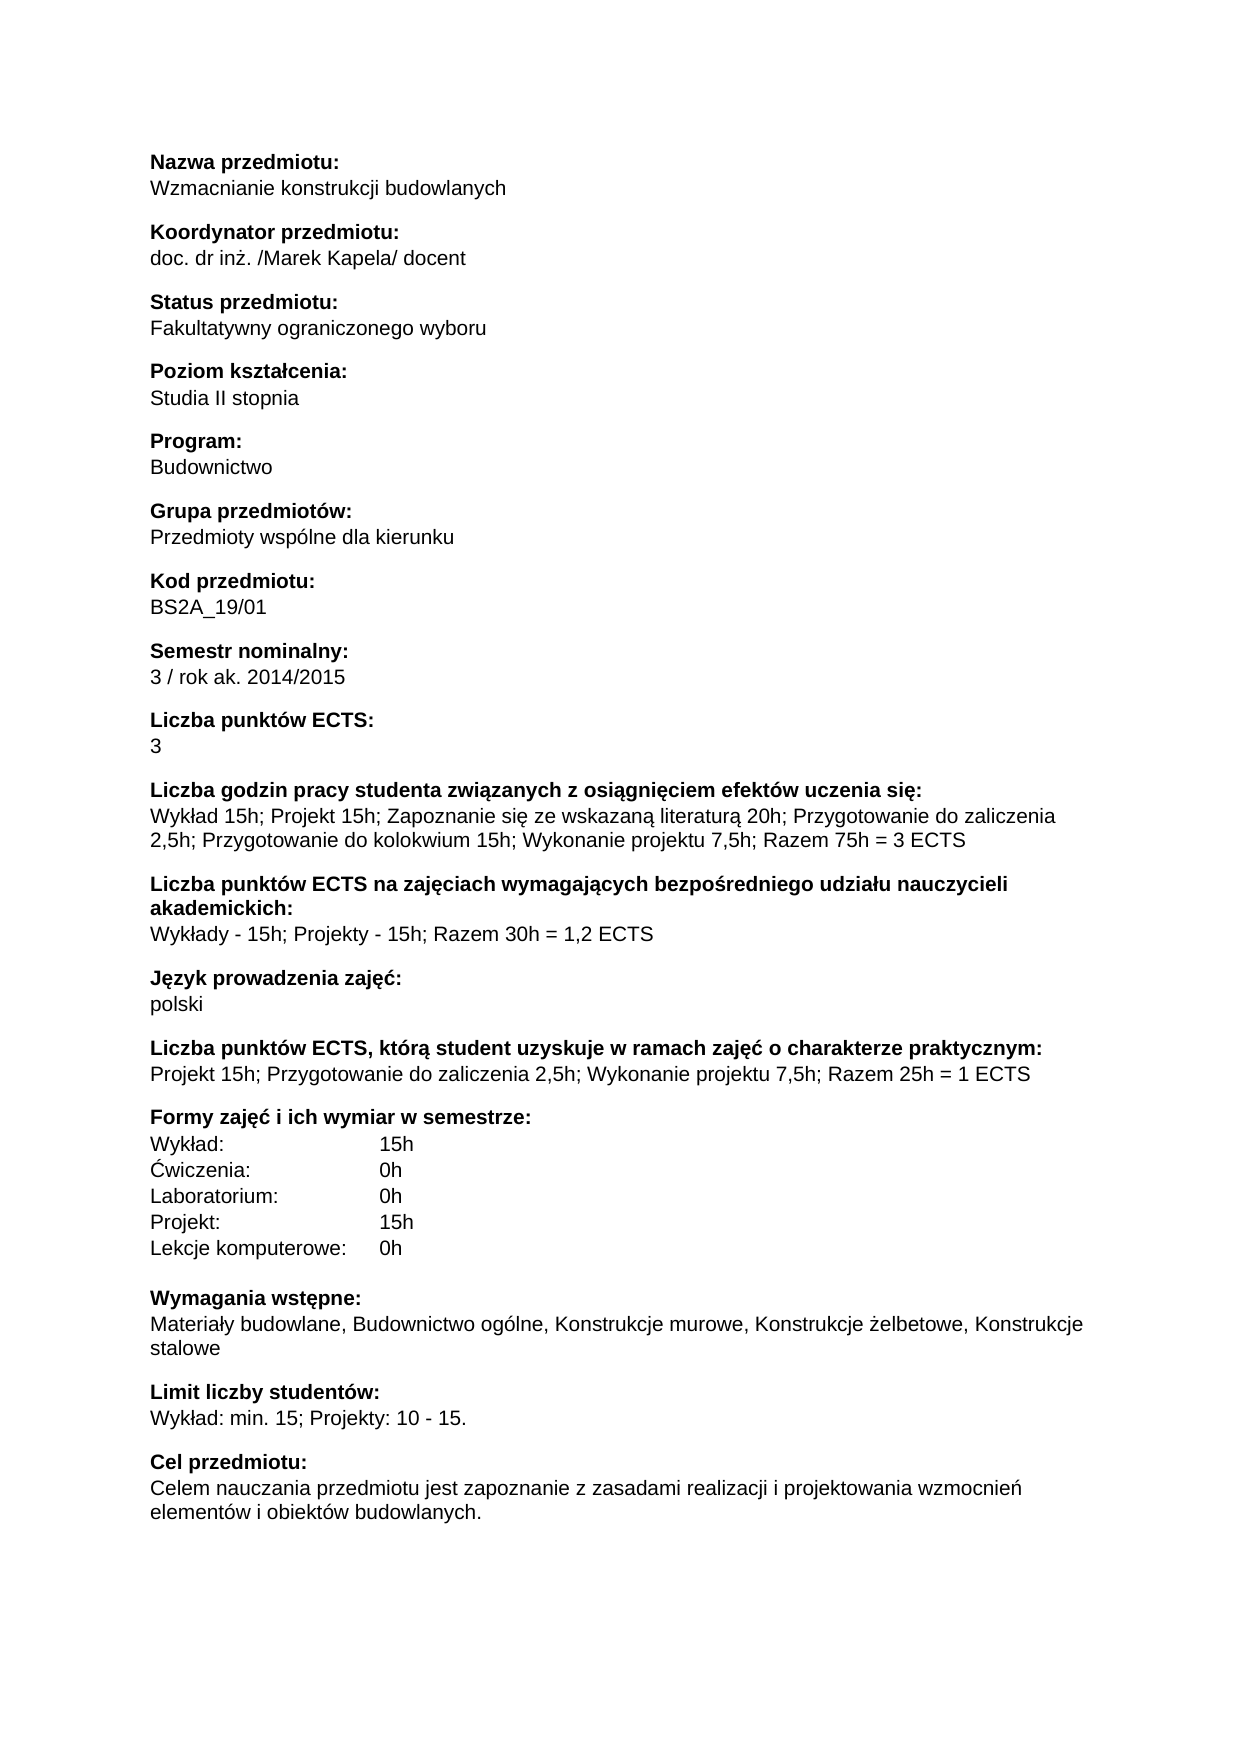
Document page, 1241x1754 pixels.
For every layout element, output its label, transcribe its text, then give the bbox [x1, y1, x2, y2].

text Przedmioty wspólne dla kierunku [150, 525, 1090, 549]
text Program: [150, 429, 1090, 453]
text Wykłady - 15h; Projekty - 15h; Razem 30h = 1,2 ECTS [150, 922, 1090, 946]
text Poziom kształcenia: [150, 359, 1090, 383]
table_cell 15h [369, 1208, 597, 1234]
text Cel przedmiotu: [150, 1449, 1090, 1473]
text Wykład 15h; Projekt 15h; Zapoznanie się ze wskazaną literaturą 20h; Przygotowanie do zaliczenia 2,5h; Przygotowanie do kolokwium 15h; Wykonanie projektu 7,5h; Razem 75h = 3 ECTS [150, 804, 1090, 852]
text Wykład: min. 15; Projekty: 10 - 15. [150, 1406, 1090, 1430]
text doc. dr inż. /Marek Kapela/ docent [150, 246, 1090, 270]
table_cell Lekcje komputerowe: [140, 1236, 367, 1260]
text Semestr nominalny: [150, 638, 1090, 662]
text Status przedmiotu: [150, 289, 1090, 313]
text Grupa przedmiotów: [150, 499, 1090, 523]
text Celem nauczania przedmiotu jest zapoznanie z zasadami realizacji i projektowania wzmocnień elementów i obiektów budowlanych. [150, 1476, 1090, 1523]
table_cell Ćwiczenia: [140, 1158, 367, 1182]
text 3 / rok ak. 2014/2015 [150, 664, 1090, 688]
text Liczba godzin pracy studenta związanych z osiągnięciem efektów uczenia się: [150, 778, 1090, 802]
text 3 [150, 734, 1090, 758]
text Liczba punktów ECTS na zajęciach wymagających bezpośredniego udziału nauczycieli akademickich: [150, 872, 1090, 920]
text Wzmacnianie konstrukcji budowlanych [150, 176, 1090, 200]
text Kod przedmiotu: [150, 569, 1090, 593]
table_cell 0h [369, 1156, 597, 1182]
text Liczba punktów ECTS, którą student uzyskuje w ramach zajęć o charakterze praktycznym: [150, 1035, 1090, 1059]
text Materiały budowlane, Budownictwo ogólne, Konstrukcje murowe, Konstrukcje żelbetowe, Konstrukcje stalowe [150, 1312, 1090, 1360]
text BS2A_19/01 [150, 595, 1090, 619]
text Liczba punktów ECTS: [150, 708, 1090, 732]
table_cell Projekt: [140, 1210, 367, 1234]
text Formy zajęć i ich wymiar w semestrze: [150, 1105, 1090, 1129]
text Język prowadzenia zajęć: [150, 966, 1090, 989]
table_header Wykład: [140, 1132, 367, 1156]
text Budownictwo [150, 455, 1090, 479]
text Limit liczby studentów: [150, 1380, 1090, 1404]
text Studia II stopnia [150, 385, 1090, 409]
table_cell 0h [369, 1234, 597, 1260]
text Wymagania wstępne: [150, 1286, 1090, 1310]
text Nazwa przedmiotu: [150, 150, 1090, 174]
text polski [150, 992, 1090, 1016]
table_cell Laboratorium: [140, 1184, 367, 1208]
text Projekt 15h; Przygotowanie do zaliczenia 2,5h; Wykonanie projektu 7,5h; Razem 25h = 1 ECTS [150, 1061, 1090, 1085]
table_header 15h [369, 1132, 597, 1156]
text Koordynator przedmiotu: [150, 220, 1090, 244]
text Fakultatywny ograniczonego wyboru [150, 316, 1090, 339]
table_cell 0h [369, 1182, 597, 1208]
